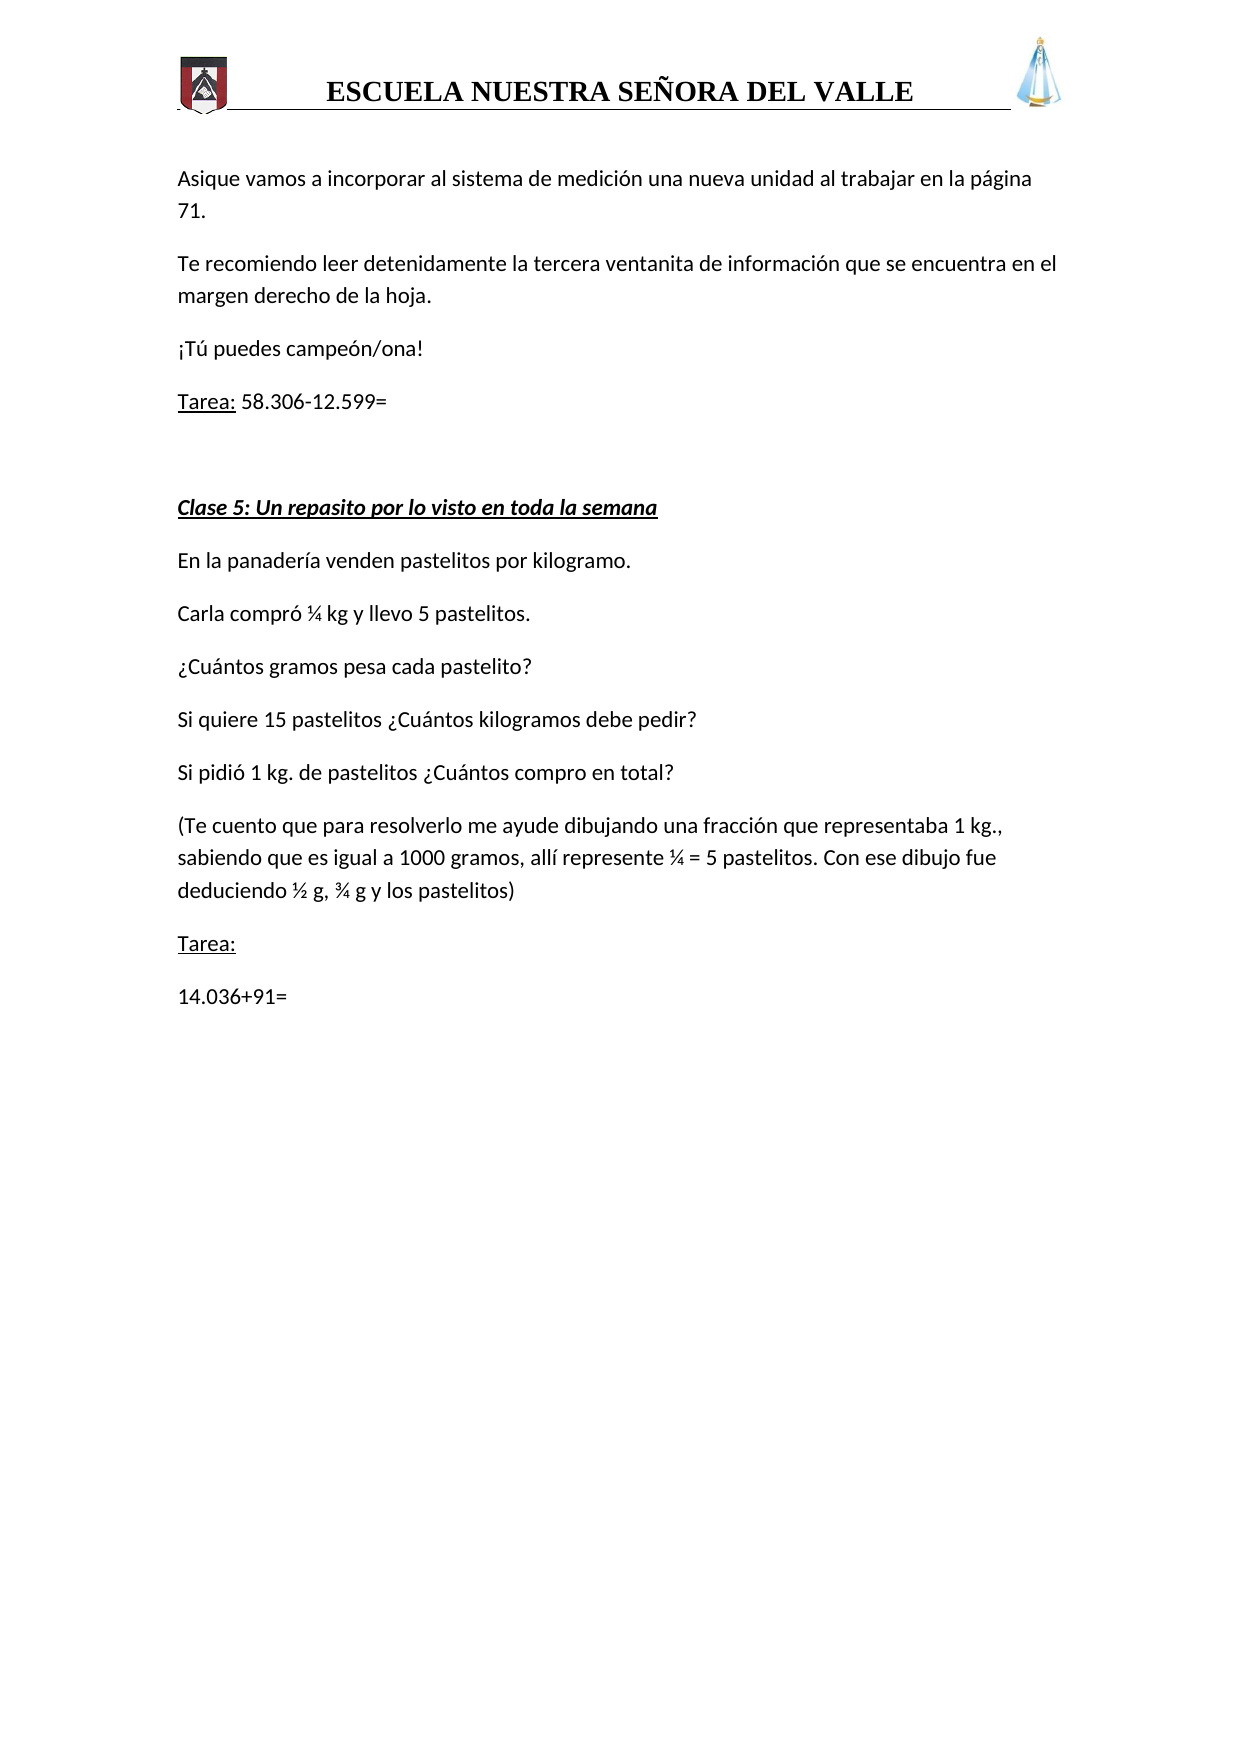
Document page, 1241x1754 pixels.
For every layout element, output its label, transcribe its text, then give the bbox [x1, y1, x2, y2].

text Asique vamos a incorporar al sistema de medición una nueva unidad al trabajar en la página 71. [177, 164, 1063, 224]
text (Te cuento que para resolverlo me ayude dibujando una fracción que representaba 1 kg., sabiendo que es igual a 1000 gramos, allí represente ¼ = 5 pastelitos. Con ese dibujo fue deduciendo ½ g, ¾ g y los pastelitos) [177, 811, 1063, 904]
text En la panadería venden pastelitos por kilogramo. [177, 546, 1063, 574]
text Tarea: [177, 929, 1063, 957]
text ¿Cuántos gramos pesa cada pastelito? [177, 652, 1063, 680]
picture [180, 56, 227, 113]
text 14.036+91= [177, 982, 1063, 1010]
text Carla compró ¼ kg y llevo 5 pastelitos. [177, 599, 1063, 627]
text Si pidió 1 kg. de pastelitos ¿Cuántos compro en total? [177, 758, 1063, 786]
text ¡Tú puedes campeón/ona! [177, 334, 1063, 362]
text Te recomiendo leer detenidamente la tercera ventanita de información que se encuentra en el margen derecho de la hoja. [177, 249, 1063, 309]
text Tarea: 58.306-12.599= [177, 387, 1063, 415]
text Si quiere 15 pastelitos ¿Cuántos kilogramos debe pedir? [177, 705, 1063, 733]
text Clase 5: Un repasito por lo visto en toda la semana [177, 493, 1063, 521]
picture [1011, 27, 1069, 114]
